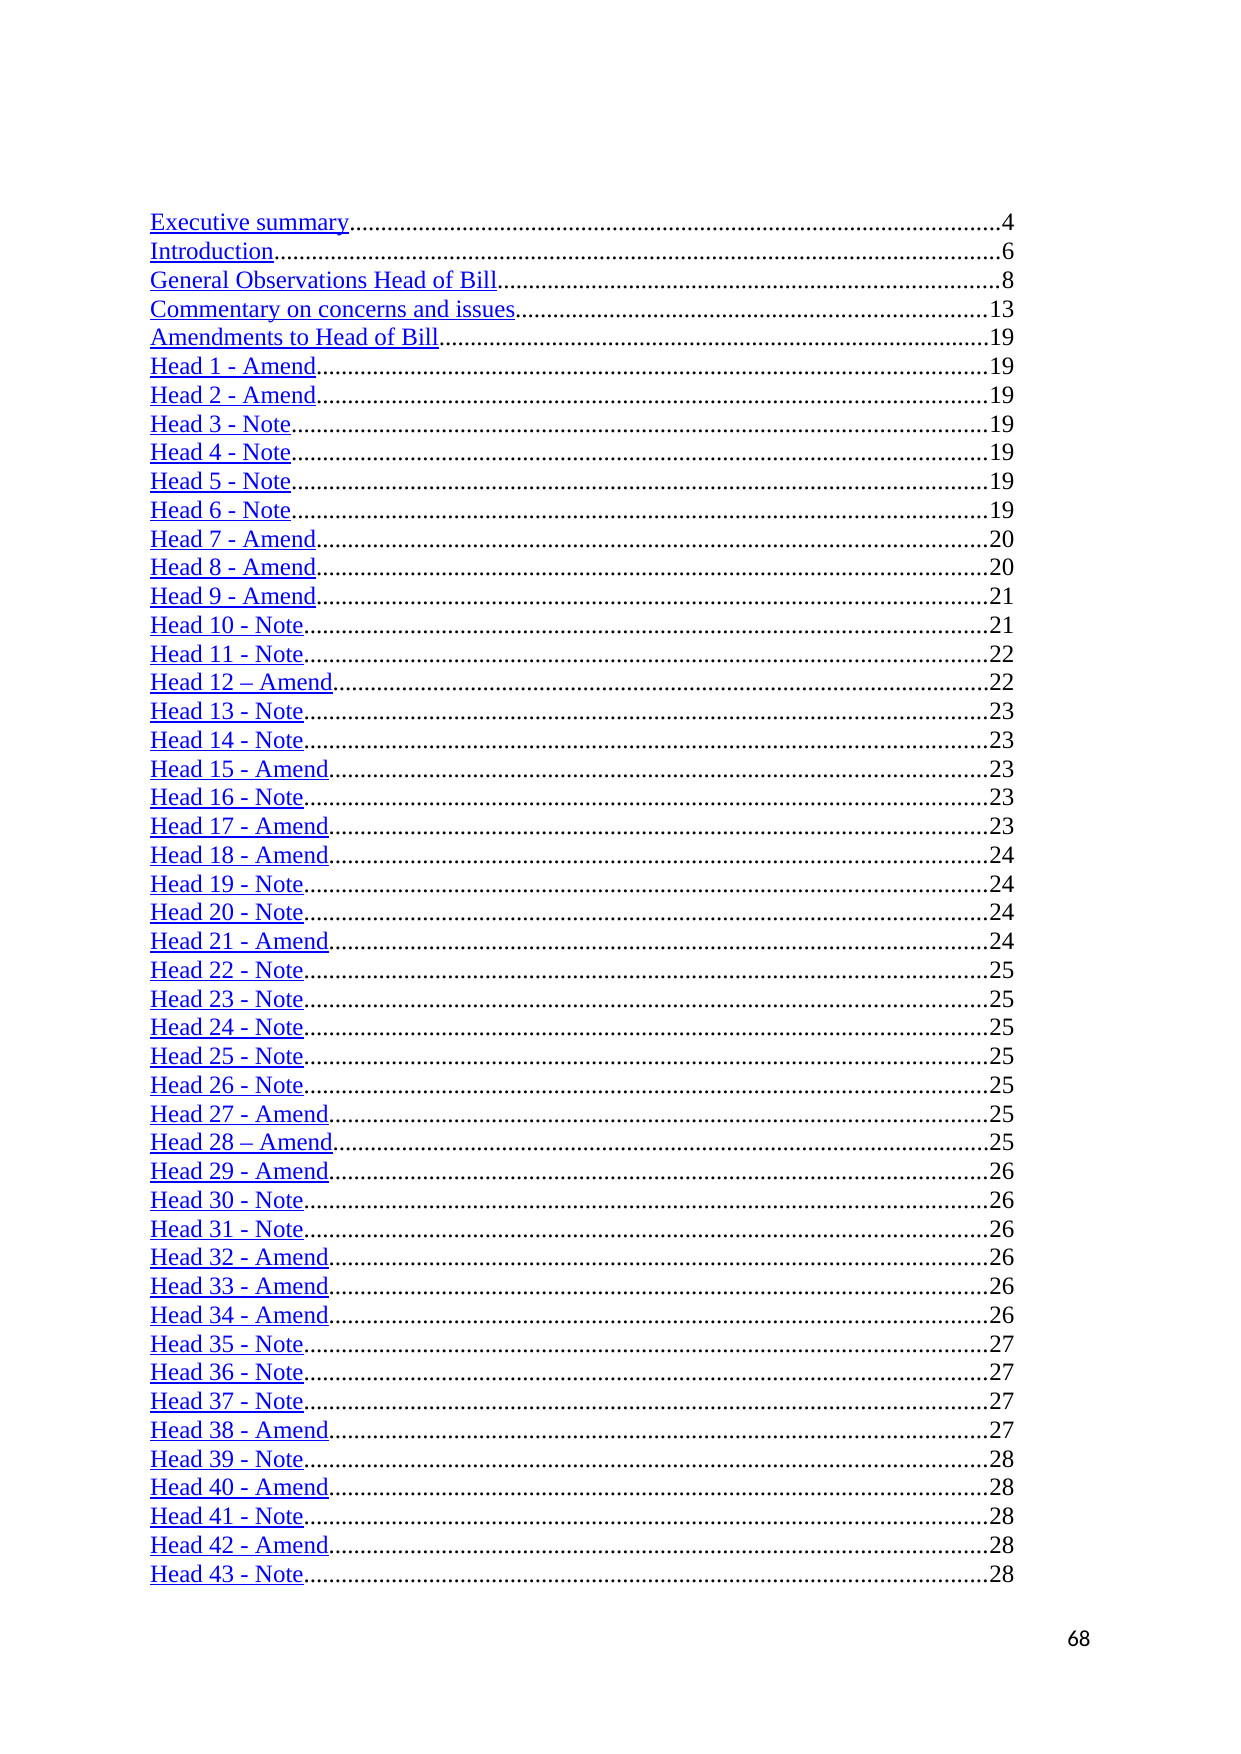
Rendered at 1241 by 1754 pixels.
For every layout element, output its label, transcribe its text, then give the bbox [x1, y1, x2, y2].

text Head 15 - Amend 23 [150, 754, 1090, 782]
text Head 34 - Amend 26 [150, 1300, 1090, 1329]
text Head 22 - Note 25 [150, 955, 1090, 984]
text Head 14 - Note 23 [150, 725, 1090, 754]
text Head 13 - Note 23 [150, 696, 1090, 725]
text Head 23 - Note 25 [150, 984, 1090, 1012]
text Head 30 - Note 26 [150, 1185, 1090, 1214]
text Head 19 - Note 24 [150, 869, 1090, 897]
text Head 27 - Amend 25 [150, 1099, 1090, 1127]
text General Observations Head of Bill 8 [150, 265, 1090, 294]
text Head 7 - Amend 20 [150, 524, 1090, 552]
text Head 10 - Note 21 [150, 610, 1090, 639]
text Head 2 - Amend 19 [150, 380, 1090, 409]
text Head 42 - Amend 28 [150, 1530, 1090, 1559]
text Amendments to Head of Bill 19 [150, 322, 1090, 351]
text Head 36 - Note 27 [150, 1357, 1090, 1386]
text Head 39 - Note 28 [150, 1444, 1090, 1472]
text Head 33 - Amend 26 [150, 1271, 1090, 1300]
text Head 25 - Note 25 [150, 1041, 1090, 1070]
text Head 28 – Amend 25 [150, 1127, 1090, 1156]
text Head 3 - Note 19 [150, 409, 1090, 437]
text Introduction 6 [150, 236, 1090, 265]
text Head 26 - Note 25 [150, 1070, 1090, 1099]
text Head 35 - Note 27 [150, 1329, 1090, 1357]
text Head 9 - Amend 21 [150, 581, 1090, 610]
text Head 40 - Amend 28 [150, 1472, 1090, 1501]
text Head 41 - Note 28 [150, 1501, 1090, 1530]
text Head 16 - Note 23 [150, 782, 1090, 811]
text Head 43 - Note 28 [150, 1559, 1090, 1587]
text Head 17 - Amend 23 [150, 811, 1090, 840]
text Head 6 - Note 19 [150, 495, 1090, 524]
text Head 12 – Amend 22 [150, 667, 1090, 696]
text Head 29 - Amend 26 [150, 1156, 1090, 1185]
text Head 4 - Note 19 [150, 437, 1090, 466]
text Head 24 - Note 25 [150, 1012, 1090, 1041]
text Head 32 - Amend 26 [150, 1242, 1090, 1271]
text Head 37 - Note 27 [150, 1386, 1090, 1415]
text Head 1 - Amend 19 [150, 351, 1090, 380]
text Executive summary 4 [150, 207, 1090, 236]
text Head 20 - Note 24 [150, 897, 1090, 926]
text Head 38 - Amend 27 [150, 1415, 1090, 1444]
text Head 31 - Note 26 [150, 1214, 1090, 1242]
text Head 18 - Amend 24 [150, 840, 1090, 869]
text Head 21 - Amend 24 [150, 926, 1090, 955]
text Head 11 - Note 22 [150, 639, 1090, 667]
text Head 5 - Note 19 [150, 466, 1090, 495]
text Commentary on concerns and issues 13 [150, 294, 1090, 322]
text Head 8 - Amend 20 [150, 552, 1090, 581]
